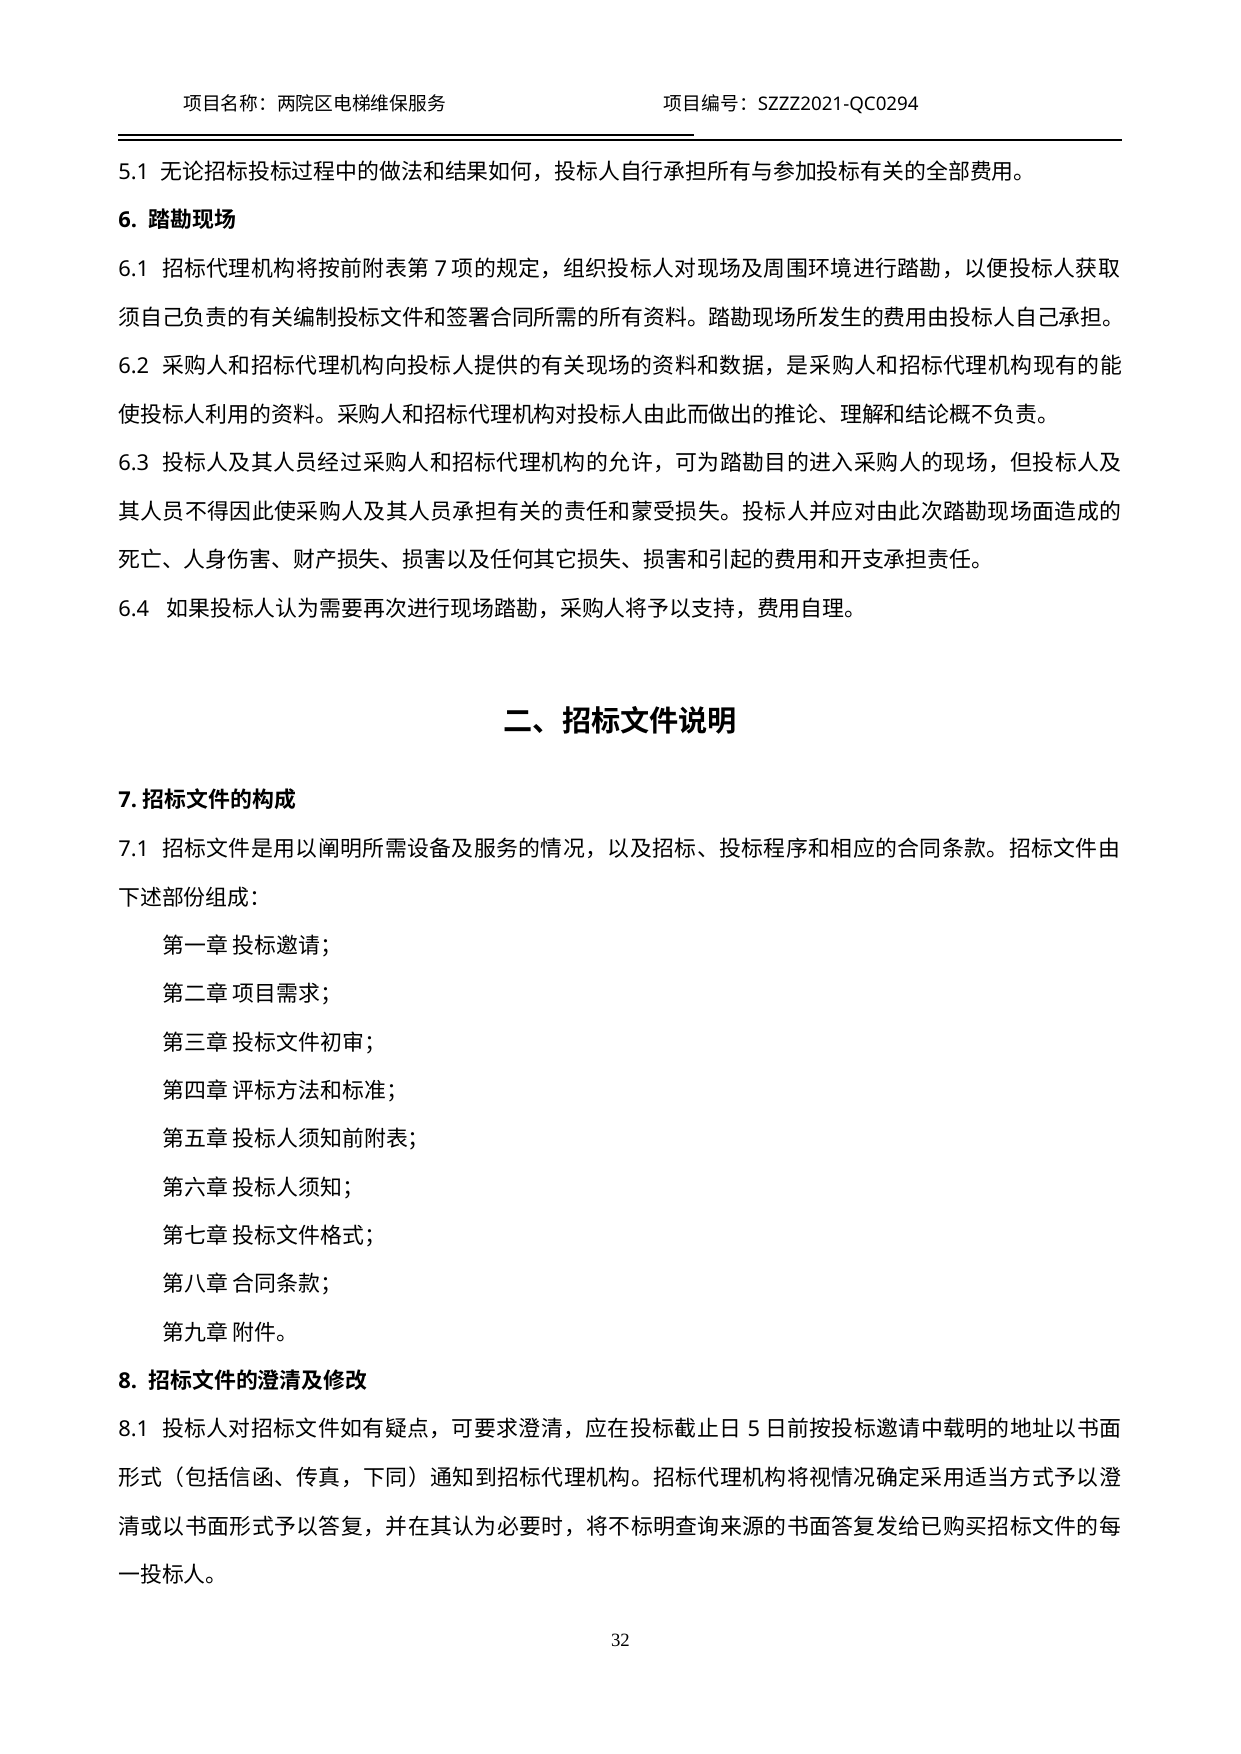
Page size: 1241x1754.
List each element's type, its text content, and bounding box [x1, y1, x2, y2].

text 6.3 投标人及其人员经过采购人和招标代理机构的允许，可为踏勘目的进入采购人的现场，但投标人及其人员不得因此使采购人及其人员承担有关的责任和蒙受损失。投标人并应对由此次踏勘现场面造成的死亡、人身伤害、财产损失、损害以及任何其它损失、损害和引起的费用和开支承担责任。 [118, 444, 1122, 574]
text 6.4 如果投标人认为需要再次进行现场踏勘，采购人将予以支持，费用自理。 [118, 590, 1122, 623]
text 第七章 投标文件格式； [118, 1217, 1122, 1250]
text 8.1 投标人对招标文件如有疑点，可要求澄清，应在投标截止日5日前按投标邀请中载明的地址以书面形式（包括信函、传真，下同）通知到招标代理机构。招标代理机构将视情况确定采用适当方式予以澄清或以书面形式予以答复，并在其认为必要时，将不标明查询来源的书面答复发给已购买招标文件的每一投标人。 [118, 1411, 1122, 1589]
text 第六章 投标人须知； [118, 1169, 1122, 1202]
text 7.1 招标文件是用以阐明所需设备及服务的情况，以及招标、投标程序和相应的合同条款。招标文件由下述部份组成： [118, 830, 1122, 912]
text 第五章 投标人须知前附表； [118, 1121, 1122, 1153]
text 7. 招标文件的构成 [118, 782, 1122, 814]
text 第三章 投标文件初审； [118, 1024, 1122, 1057]
text 第四章 评标方法和标准； [118, 1072, 1122, 1105]
text 第一章 投标邀请； [118, 927, 1122, 960]
text 第八章 合同条款； [118, 1266, 1122, 1298]
subtitle 二、招标文件说明 [118, 686, 1122, 751]
text 6. 踏勘现场 [118, 202, 1122, 234]
text 5.1 无论招标投标过程中的做法和结果如何，投标人自行承担所有与参加投标有关的全部费用。 [118, 154, 1122, 186]
text 第九章 附件。 [118, 1314, 1122, 1347]
text 第二章 项目需求； [118, 976, 1122, 1008]
text 6.2 采购人和招标代理机构向投标人提供的有关现场的资料和数据，是采购人和招标代理机构现有的能使投标人利用的资料。采购人和招标代理机构对投标人由此而做出的推论、理解和结论概不负责。 [118, 347, 1122, 429]
text 8. 招标文件的澄清及修改 [118, 1362, 1122, 1395]
text 6.1 招标代理机构将按前附表第7项的规定，组织投标人对现场及周围环境进行踏勘，以便投标人获取须自己负责的有关编制投标文件和签署合同所需的所有资料。踏勘现场所发生的费用由投标人自己承担。 [118, 250, 1122, 332]
